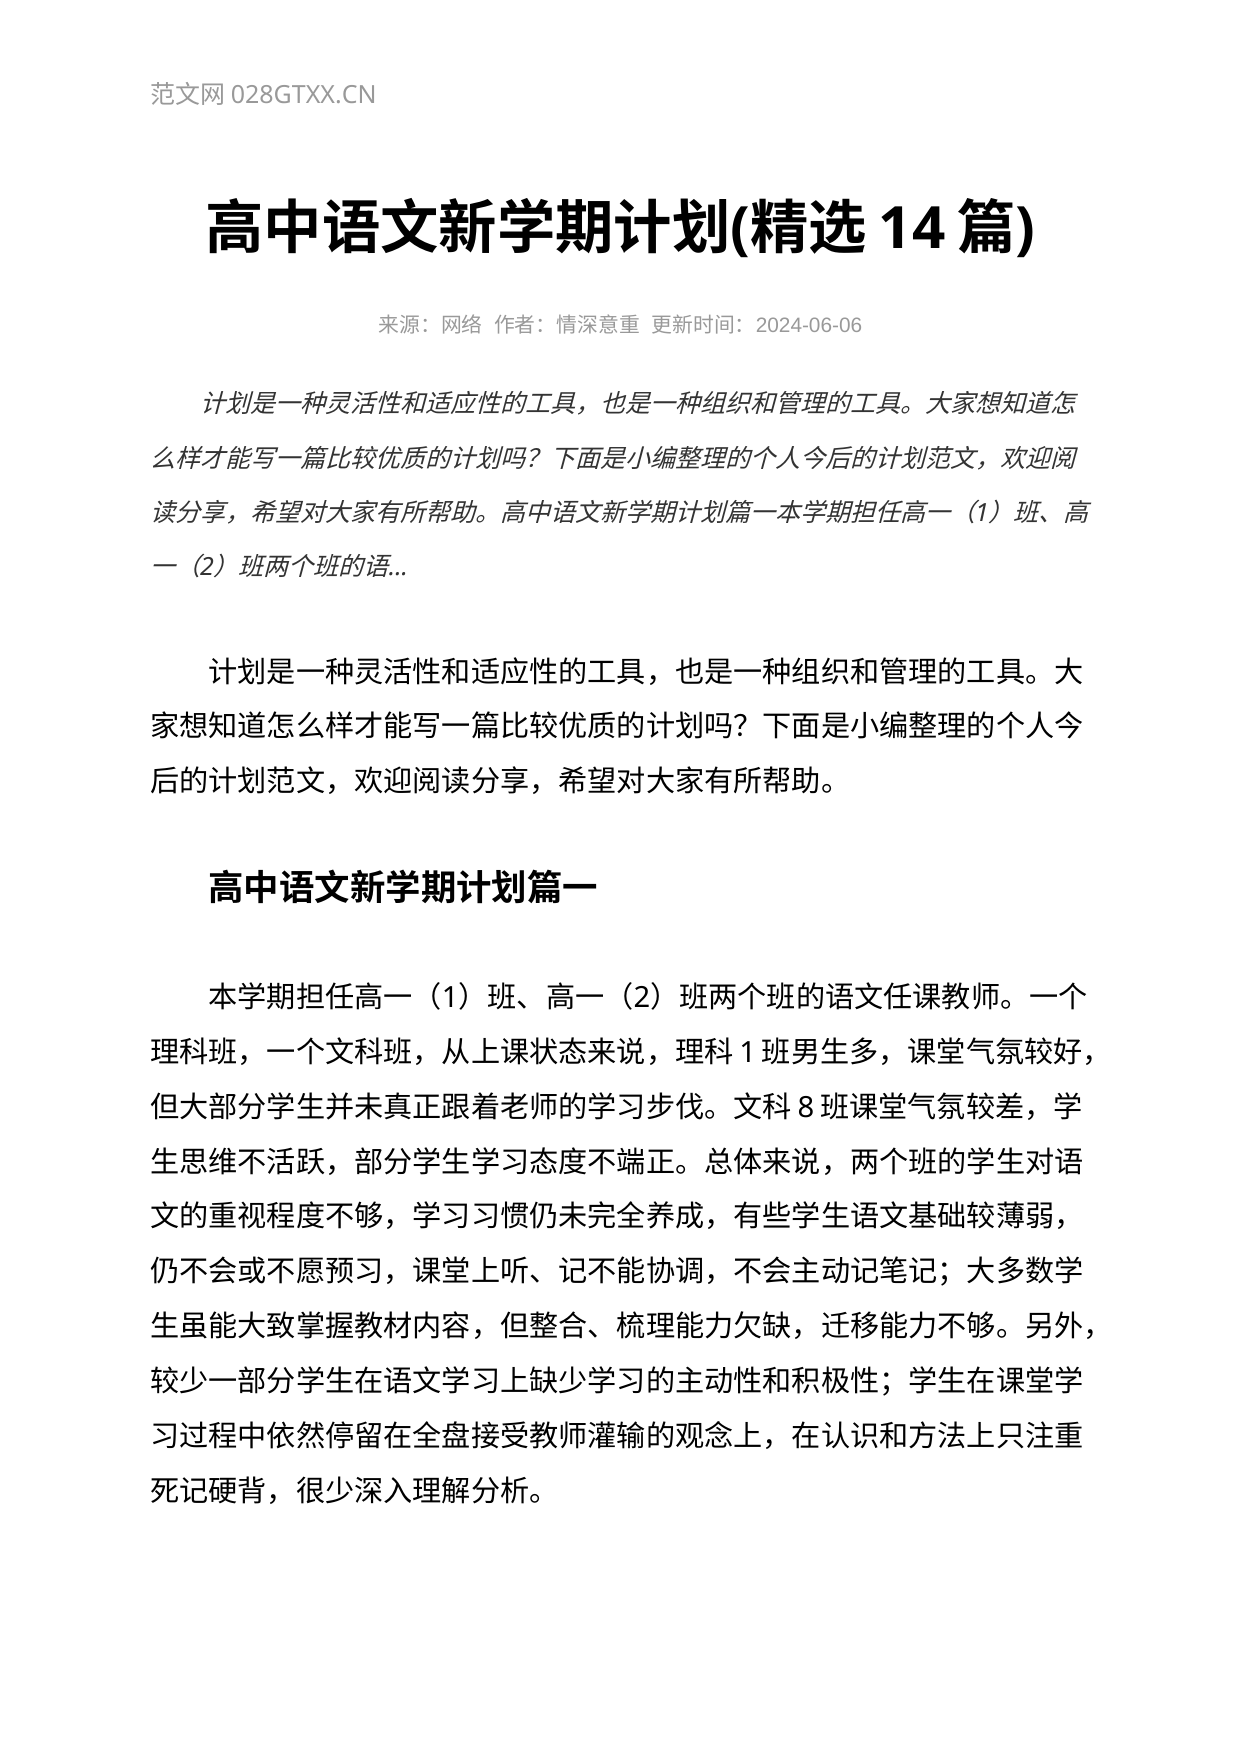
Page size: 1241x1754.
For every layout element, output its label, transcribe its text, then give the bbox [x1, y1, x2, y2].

text 高中语文新学期计划篇一 [150, 860, 1090, 911]
text 本学期担任高一（1）班、高一（2）班两个班的语文任课教师。一个理科班，一个文科班，从上课状态来说，理科1班男生多，课堂气氛较好，但大部分学生并未真正跟着老师的学习步伐。文科8班课堂气氛较差，学生思维不活跃，部分学生学习态度不端正。总体来说，两个班的学生对语文的重视程度不够，学习习惯仍未完全养成，有些学生语文基础较薄弱，仍不会或不愿预习，课堂上听、记不能协调，不会主动记笔记；大多数学生虽能大致掌握教材内容，但整合、梳理能力欠缺，迁移能力不够。另外，较少一部分学生在语文学习上缺少学习的主动性和积极性；学生在课堂学习过程中依然停留在全盘接受教师灌输的观念上，在认识和方法上只注重死记硬背，很少深入理解分析。 [150, 973, 1090, 1510]
text 计划是一种灵活性和适应性的工具，也是一种组织和管理的工具。大家想知道怎么样才能写一篇比较优质的计划吗？下面是小编整理的个人今后的计划范文，欢迎阅读分享，希望对大家有所帮助。 [150, 648, 1090, 800]
text 计划是一种灵活性和适应性的工具，也是一种组织和管理的工具。大家想知道怎么样才能写一篇比较优质的计划吗？下面是小编整理的个人今后的计划范文，欢迎阅读分享，希望对大家有所帮助。高中语文新学期计划篇一本学期担任高一（1）班、高一（2）班两个班的语... [150, 384, 1090, 583]
subtitle 高中语文新学期计划(精选14篇) [150, 181, 1090, 266]
text 来源：网络 作者：情深意重 更新时间：2024-06-06 [150, 313, 1090, 337]
